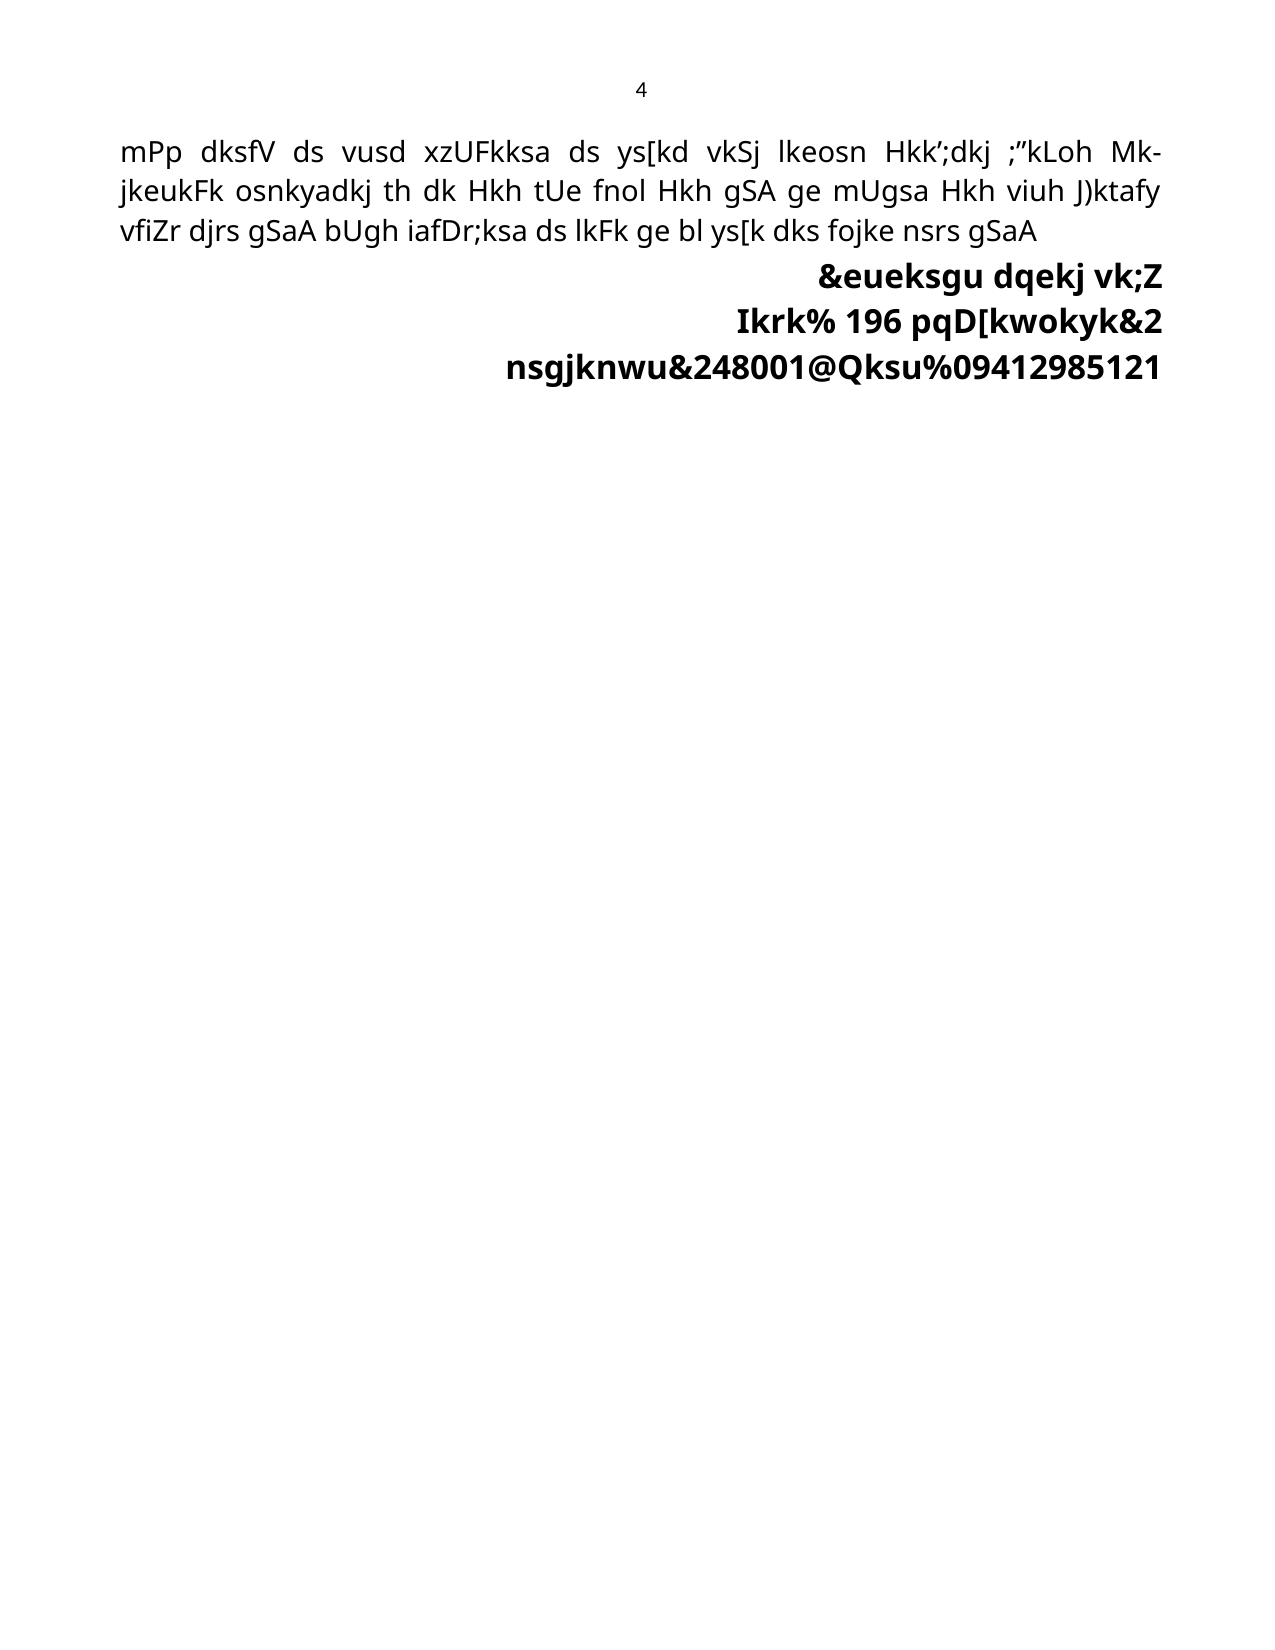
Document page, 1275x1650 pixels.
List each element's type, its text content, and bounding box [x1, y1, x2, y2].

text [120, 131, 1162, 250]
text &eueksgu dqekj vk;Z [120, 253, 1162, 298]
text nsgjknwu&248001@Qksu%09412985121 [120, 344, 1162, 389]
text Ikrk% 196 pqD[kwokyk&2 [120, 298, 1162, 344]
